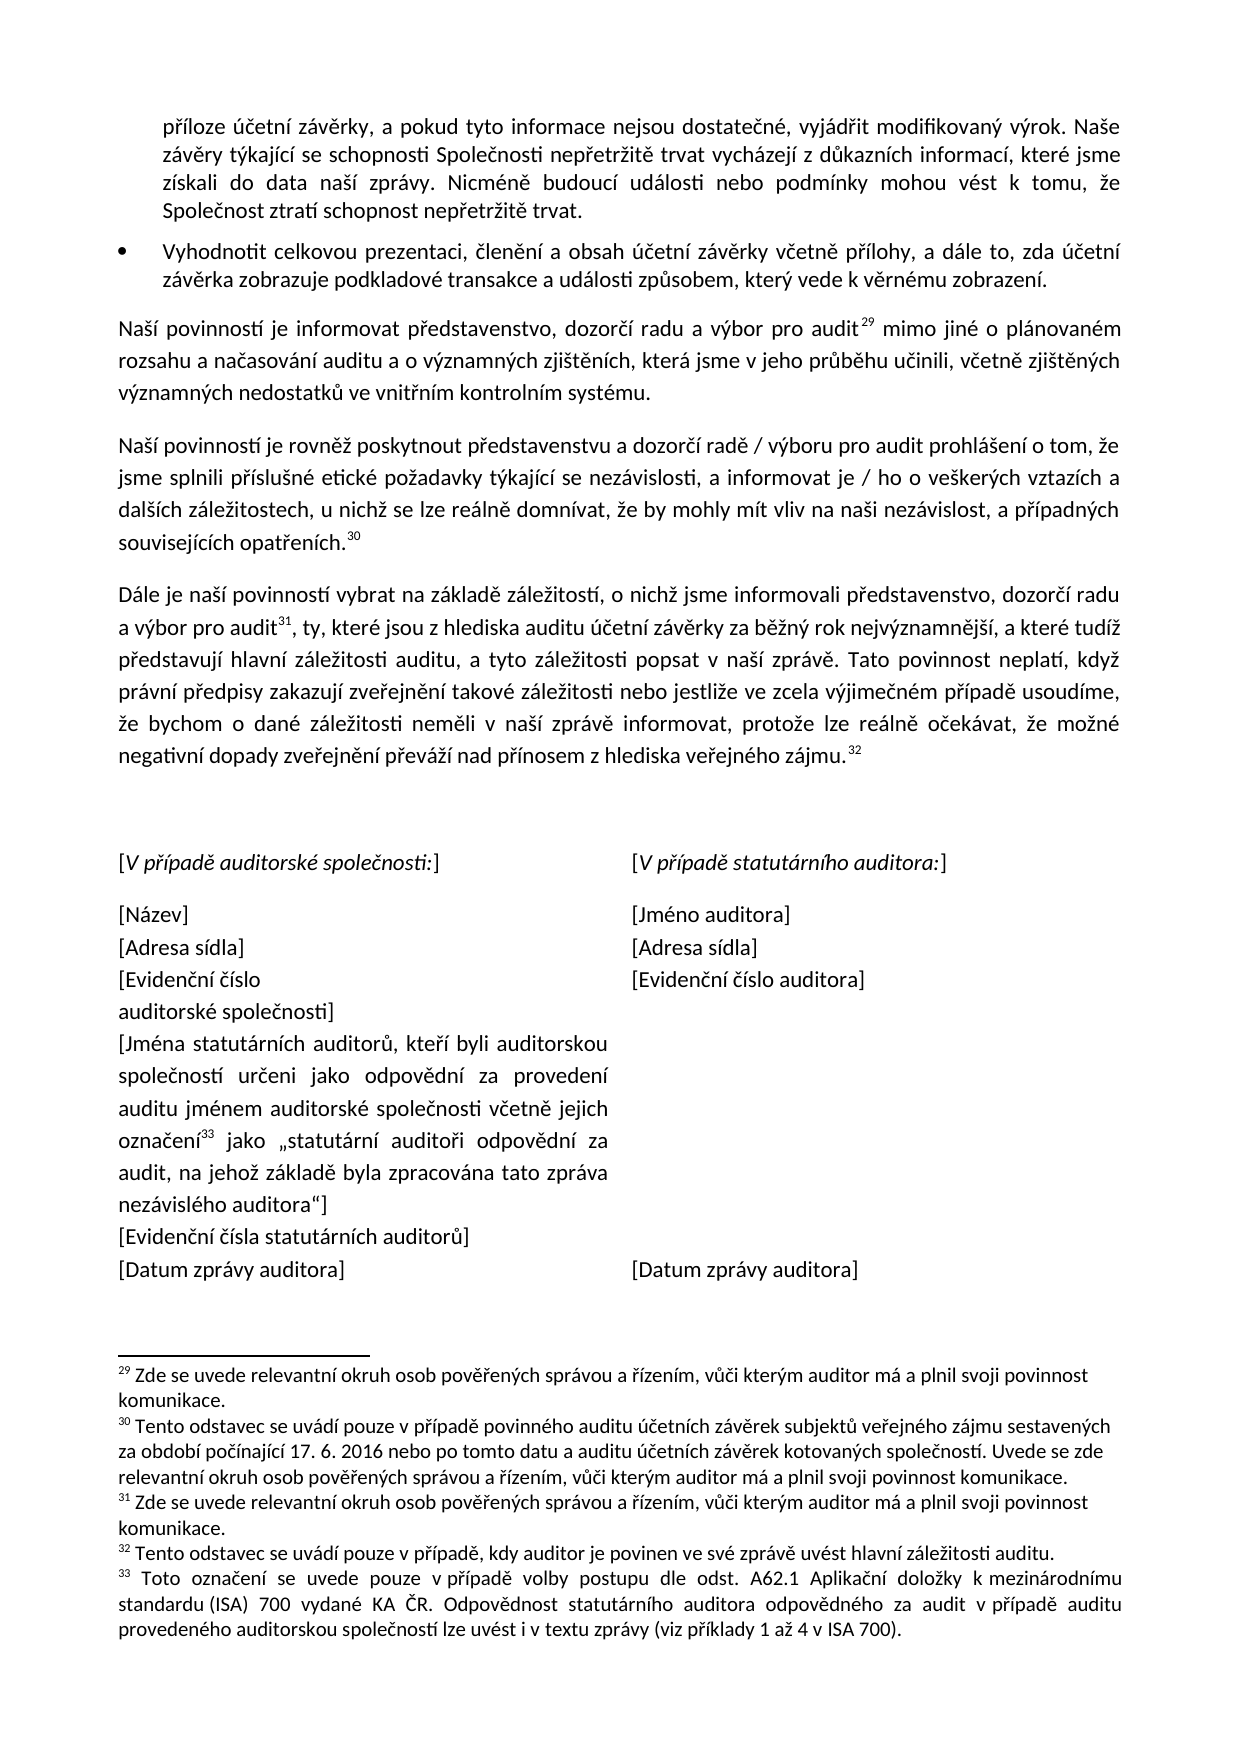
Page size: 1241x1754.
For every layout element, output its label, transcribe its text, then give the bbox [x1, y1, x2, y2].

text Naší povinností je rovněž poskytnout představenstvu a dozorčí radě / výboru pro audit prohlášení o tom, že jsme splnili příslušné etické požadavky týkající se nezávislosti, a informovat je / ho o veškerých vztazích a dalších záležitostech, u nichž se lze reálně domnívat, že by mohly mít vliv na naši nezávislost, a případných souvisejících opatřeních. [118, 431, 1122, 556]
text Naší povinností je informovat představenstvo, dozorčí radu a výbor pro audit mimo jiné o plánovaném rozsahu a načasování auditu a o významných zjištěních, která jsme v jeho průběhu učinili, včetně zjištěných významných nedostatků ve vnitřním kontrolním systému. [118, 314, 1122, 406]
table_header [620, 848, 1100, 1319]
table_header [107, 848, 620, 1319]
list Vyhodnotit celkovou prezentaci, členění a obsah účetní závěrky včetně přílohy, a dále to, zda účetní závěrka zobrazuje podkladové transakce a události způsobem, který vede k věrnému zobrazení. [118, 237, 1122, 293]
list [118, 112, 1122, 224]
text Dále je naší povinností vybrat na základě záležitostí, o nichž jsme informovali představenstvo, dozorčí radu a výbor pro audit, ty, které jsou z hlediska auditu účetní závěrky za běžný rok nejvýznamnější, a které tudíž představují hlavní záležitosti auditu, a tyto záležitosti popsat v naší zprávě. Tato povinnost neplatí, když právní předpisy zakazují zveřejnění takové záležitosti nebo jestliže ve zcela výjimečném případě usoudíme, že bychom o dané záležitosti neměli v naší zprávě informovat, protože lze reálně očekávat, že možné negativní dopady zveřejnění převáží nad přínosem z hlediska veřejného zájmu. [118, 581, 1122, 769]
